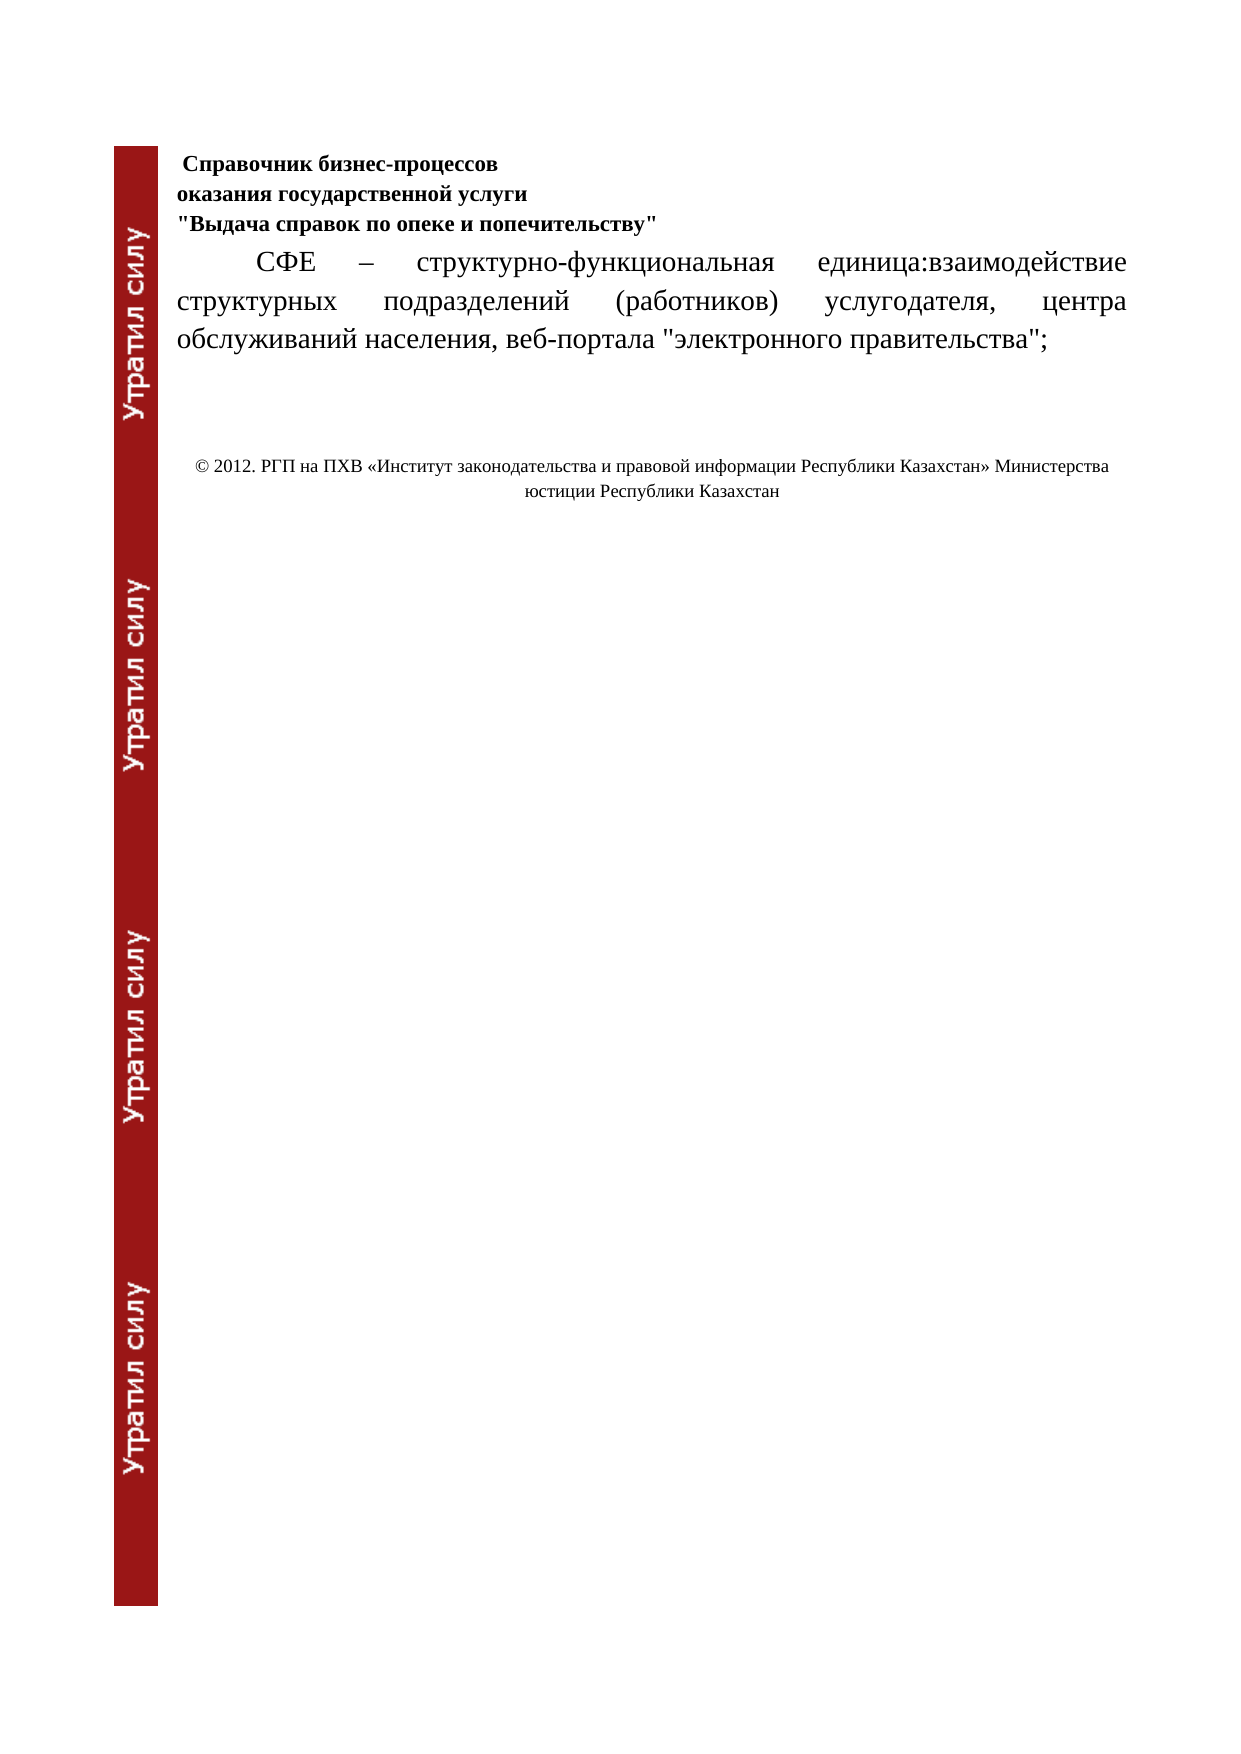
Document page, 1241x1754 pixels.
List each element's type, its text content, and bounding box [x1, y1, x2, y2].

text Справочник бизнес-процессов оказания государственной услуги "Выдача справок по опеке и попечительству" [112, 150, 1128, 237]
picture [114, 237, 158, 244]
picture [114, 501, 158, 1606]
text СФЕ – структурно-функциональная единица:взаимодействие структурных подразделений (работников) услугодателя, центра обслуживаний населения, веб-портала "электронного правительства"; [112, 244, 1128, 355]
picture [114, 355, 158, 455]
picture [114, 146, 158, 150]
text © 2012. РГП на ПХВ «Институт законодательства и правовой информации Республики Казахстан» Министерства юстиции Республики Казахстан [112, 455, 1128, 501]
